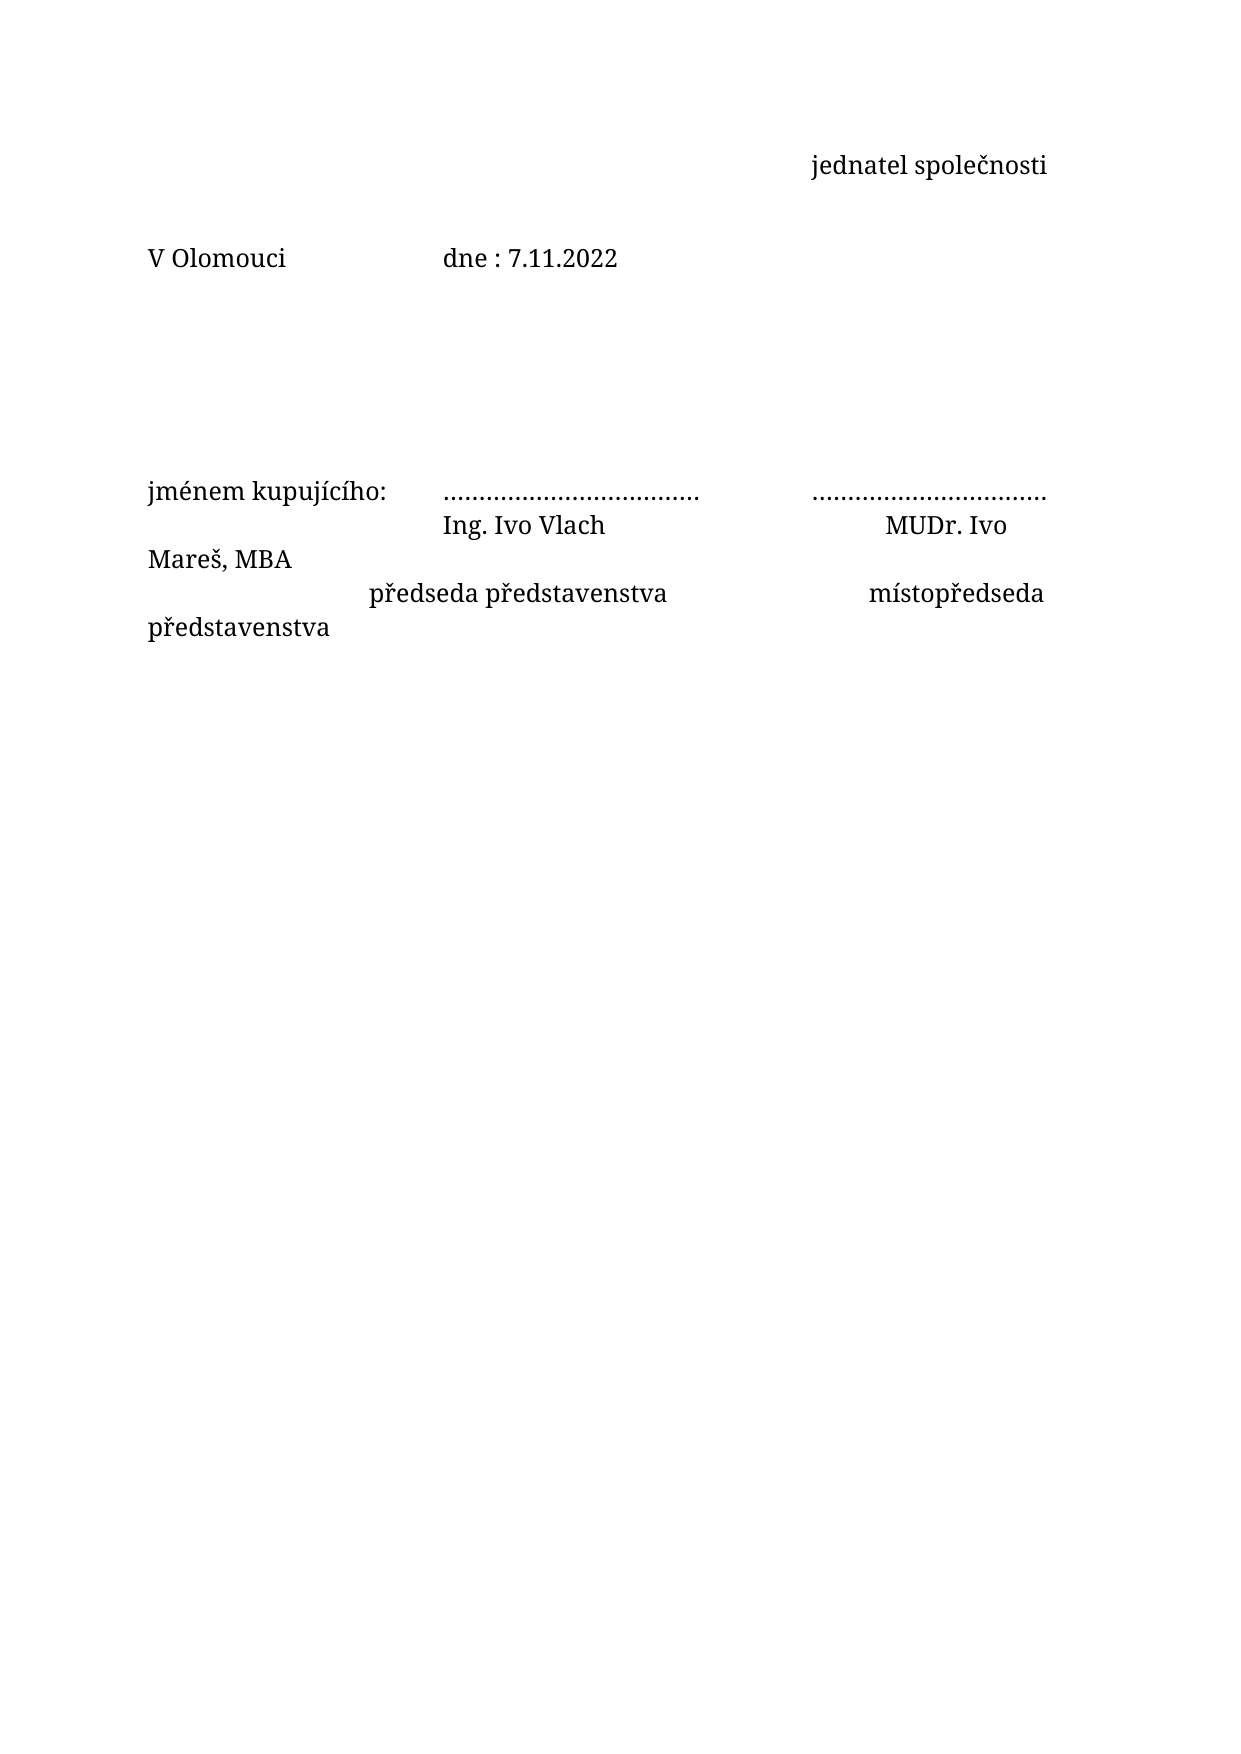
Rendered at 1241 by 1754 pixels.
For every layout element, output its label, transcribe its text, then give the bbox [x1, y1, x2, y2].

text jménem kupujícího: ……………………………… …………………………… [148, 473, 1093, 508]
text V Olomouci dne : 7.11.2022 [148, 241, 1093, 275]
text předseda představenstva místopředseda představenstva [148, 576, 1093, 644]
text Ing. Ivo Vlach MUDr. Ivo Mareš, MBA [148, 508, 1093, 576]
text jednatel společnosti [738, 148, 1093, 182]
